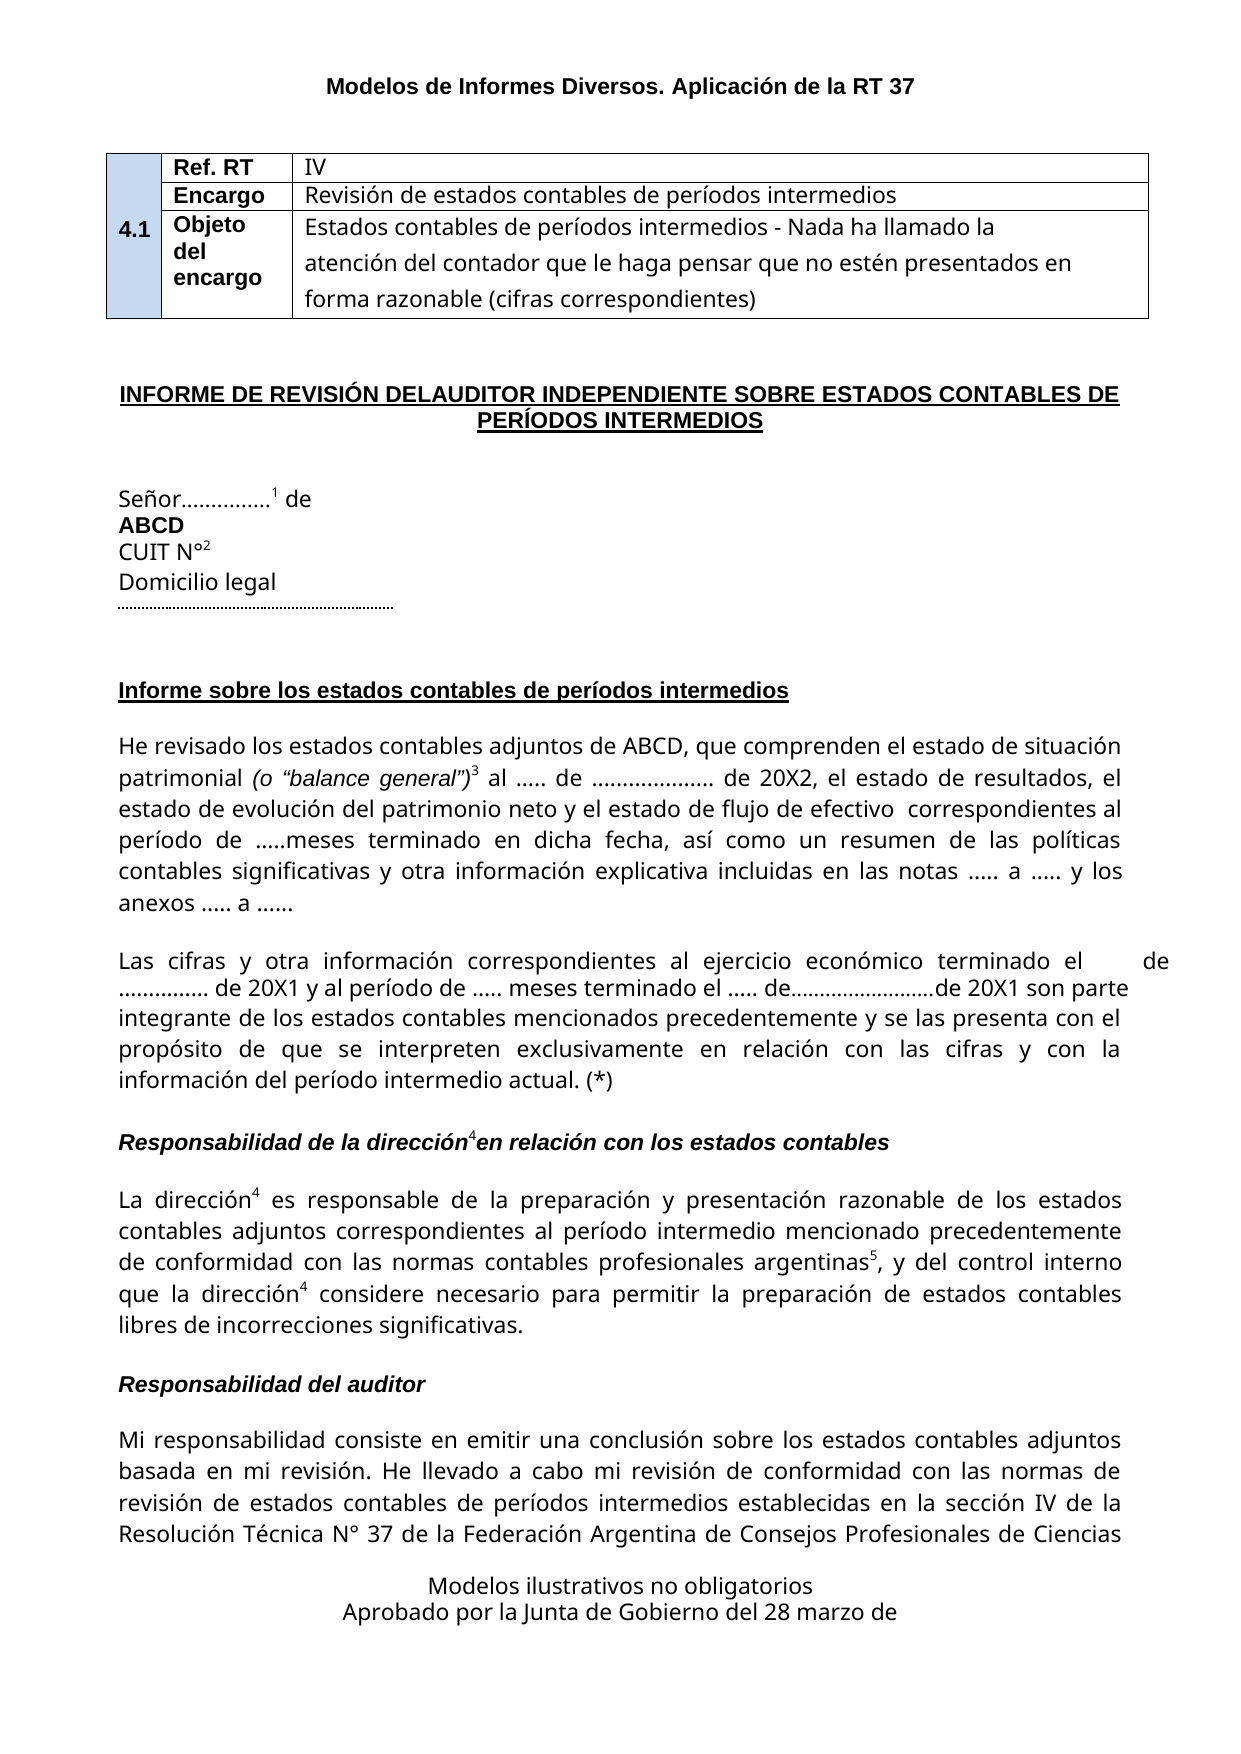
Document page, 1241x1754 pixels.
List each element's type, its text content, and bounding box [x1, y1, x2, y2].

subtitle Responsabilidad de la dirección4en relación con los estados contables [118, 1126, 1176, 1157]
subtitle ABCD [118, 513, 1176, 539]
subtitle Responsabilidad del auditor [118, 1371, 1176, 1398]
text …………… de 20X1 y al período de ….. meses terminado el ….. de de 20X1 son parte [118, 975, 1176, 1001]
text He revisado los estados contables adjuntos de ABCD, que comprenden el estado de situación patrimonial (o “balance general”)3 al ….. de .................... de 20X2, el estado de resultados, el estado de evolución del patrimonio neto y el estado de flujo de efectivo correspondientes al período de …..meses terminado en dicha fecha, así como un resumen de las políticas contables significativas y otra información explicativa incluidas en las notas ..... a ..... y los anexos ..... a ...... [118, 730, 1122, 918]
table_header Ref. RT [162, 154, 292, 182]
table_cell Estados contables de períodos intermedios - Nada ha llamado la atención del contador que le haga pensar que no estén presentados en forma razonable (cifras correspondientes) [293, 211, 1148, 318]
subtitle Informe sobre los estados contables de períodos intermedios [118, 677, 1176, 703]
table_header IV [293, 154, 1148, 182]
text Las cifras y otra información correspondientes al ejercicio económico terminado el de [118, 949, 1176, 975]
table_cell Revisión de estados contables de períodos intermedios [293, 183, 1148, 210]
text integrante de los estados contables mencionados precedentemente y se las presenta con el propósito de que se interpreten exclusivamente en relación con las cifras y con la información del período intermedio actual. (*) [118, 1001, 1122, 1095]
text CUIT N°2 [118, 539, 1176, 566]
table_cell Objeto del encargo [162, 211, 292, 318]
table_header 4.1 [107, 154, 161, 318]
text Domicilio legal [118, 566, 1176, 597]
text La dirección4 es responsable de la preparación y presentación razonable de los estados contables adjuntos correspondientes al período intermedio mencionado precedentemente de conformidad con las normas contables profesionales argentinas5, y del control interno que la dirección4 considere necesario para permitir la preparación de estados contables libres de incorrecciones significativas. [118, 1184, 1123, 1340]
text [118, 1424, 1123, 1549]
subtitle INFORME DE REVISIÓN DELAUDITOR INDEPENDIENTE SOBRE ESTADOS CONTABLES DE PERÍODOS INTERMEDIOS [119, 381, 1122, 434]
text Señor 1 de [118, 487, 1176, 513]
table_cell Encargo [162, 183, 292, 210]
